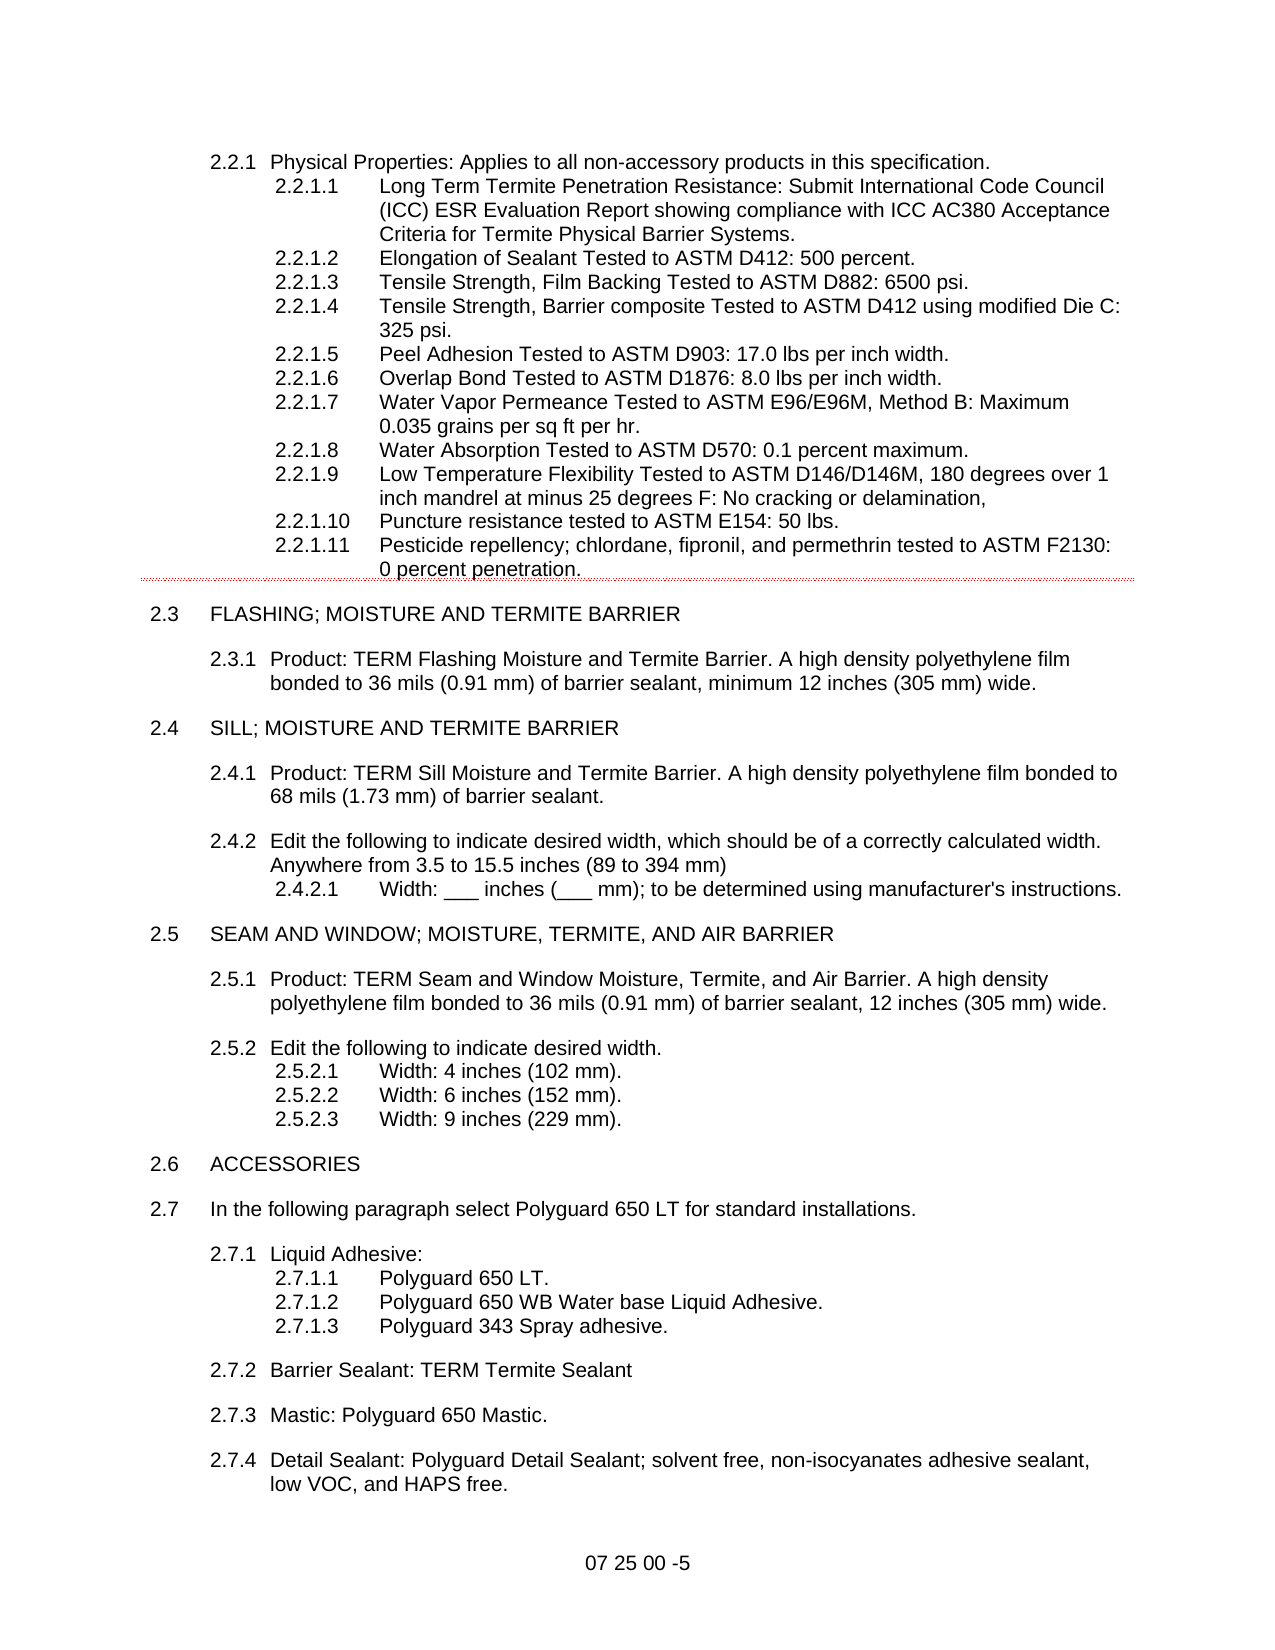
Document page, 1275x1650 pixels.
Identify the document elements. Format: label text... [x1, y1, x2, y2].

list Long Term Termite Penetration Resistance: Submit International Code Council (ICC) ESR Evaluation Report showing compliance with ICC AC380 Acceptance Criteria for Termite Physical Barrier Systems. [275, 174, 1125, 246]
list Product: TERM Seam and Window Moisture, Termite, and Air Barrier. A high density polyethylene film bonded to 36 mils (0.91 mm) of barrier sealant, 12 inches (305 mm) wide. [210, 967, 1125, 1014]
list Width: 9 inches (229 mm). [275, 1107, 1125, 1131]
list FLASHING; MOISTURE AND TERMITE BARRIER [150, 602, 1125, 626]
list Product: TERM Flashing Moisture and Termite Barrier. A high density polyethylene film bonded to 36 mils (0.91 mm) of barrier sealant, minimum 12 inches (305 mm) wide. [210, 647, 1125, 695]
list Tensile Strength, Film Backing Tested to ASTM D882: 6500 psi. [275, 270, 1125, 294]
list Polyguard 650 LT. [275, 1266, 1125, 1289]
list Edit the following to indicate desired width. [210, 1035, 1125, 1059]
list ACCESSORIES [150, 1152, 1125, 1176]
list Width: 4 inches (102 mm). [275, 1059, 1125, 1083]
list Polyguard 343 Spray adhesive. [275, 1313, 1125, 1337]
list Width: 6 inches (152 mm). [275, 1083, 1125, 1107]
list Mastic: Polyguard 650 Mastic. [210, 1403, 1125, 1427]
list Pesticide repellency; chlordane, fipronil, and permethrin tested to ASTM F2130: 0 percent penetration. [275, 533, 1125, 581]
list Low Temperature Flexibility Tested to ASTM D146/D146M, 180 degrees over 1 inch mandrel at minus 25 degrees F: No cracking or delamination, [275, 461, 1125, 509]
list Tensile Strength, Barrier composite Tested to ASTM D412 using modified Die C: 325 psi. [275, 294, 1125, 342]
list Width: ___ inches (___ mm); to be determined using manufacturer's instructions. [275, 877, 1125, 901]
list Edit the following to indicate desired width, which should be of a correctly calculated width. Anywhere from 3.5 to 15.5 inches (89 to 394 mm) [210, 829, 1125, 877]
list SEAM AND WINDOW; MOISTURE, TERMITE, AND AIR BARRIER [150, 922, 1125, 946]
list Polyguard 650 WB Water base Liquid Adhesive. [275, 1289, 1125, 1313]
list Barrier Sealant: TERM Termite Sealant [210, 1358, 1125, 1382]
list Detail Sealant: Polyguard Detail Sealant; solvent free, non-isocyanates adhesive sealant, low VOC, and HAPS free. [210, 1448, 1125, 1496]
list Puncture resistance tested to ASTM E154: 50 lbs. [275, 509, 1125, 533]
list Liquid Adhesive: [210, 1242, 1125, 1266]
list Elongation of Sealant Tested to ASTM D412: 500 percent. [275, 246, 1125, 270]
list In the following paragraph select Polyguard 650 LT for standard installations. [150, 1197, 1125, 1221]
list Overlap Bond Tested to ASTM D1876: 8.0 lbs per inch width. [275, 366, 1125, 389]
list Product: TERM Sill Moisture and Termite Barrier. A high density polyethylene film bonded to 68 mils (1.73 mm) of barrier sealant. [210, 760, 1125, 808]
list Peel Adhesion Tested to ASTM D903: 17.0 lbs per inch width. [275, 342, 1125, 366]
list Physical Properties: Applies to all non-accessory products in this specification. [210, 150, 1125, 174]
list Water Vapor Permeance Tested to ASTM E96/E96M, Method B: Maximum 0.035 grains per sq ft per hr. [275, 389, 1125, 437]
list Water Absorption Tested to ASTM D570: 0.1 percent maximum. [275, 437, 1125, 461]
list SILL; MOISTURE AND TERMITE BARRIER [150, 716, 1125, 739]
